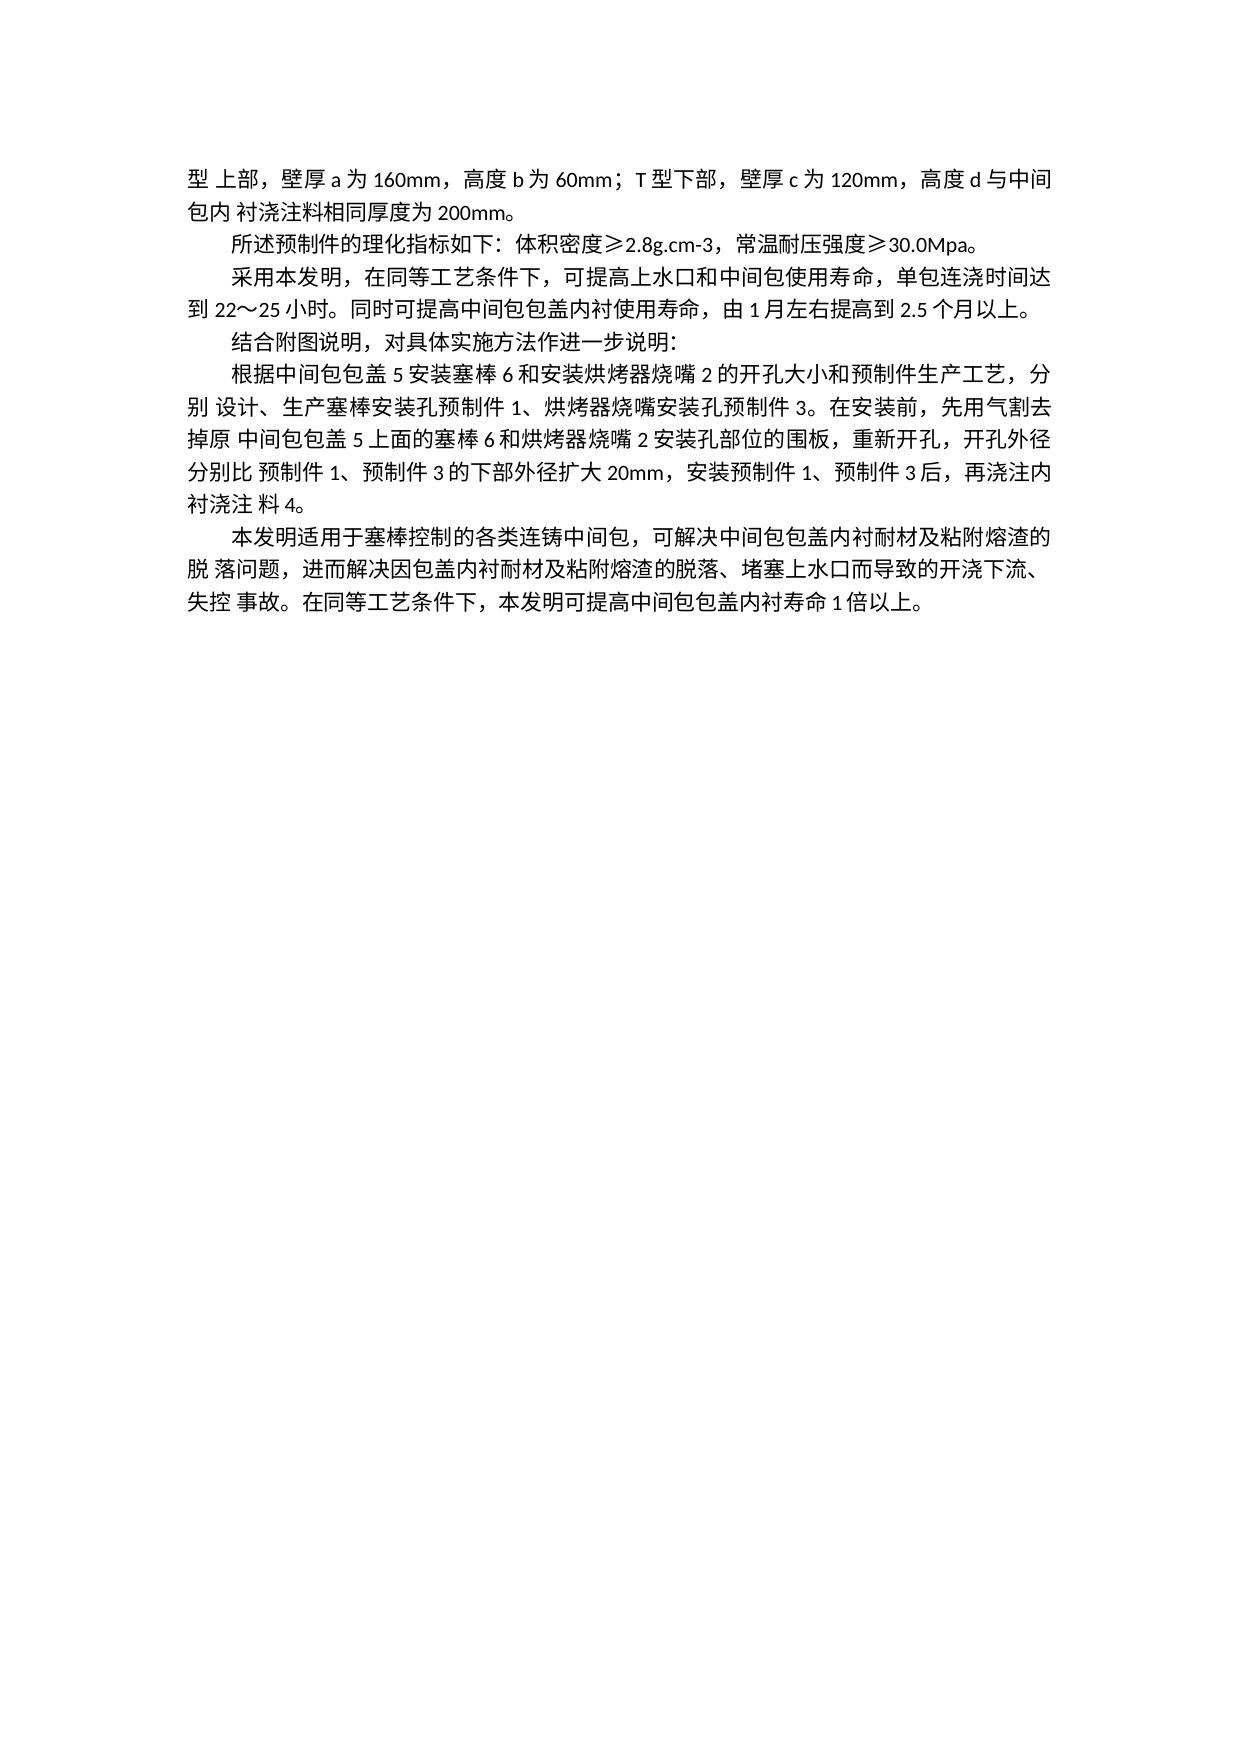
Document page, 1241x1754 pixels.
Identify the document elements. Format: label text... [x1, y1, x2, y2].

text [187, 162, 1053, 227]
text 本发明适用于塞棒控制的各类连铸中间包，可解决中间包包盖内衬耐材及粘附熔渣的脱 落问题，进而解决因包盖内衬耐材及粘附熔渣的脱落、堵塞上水口而导致的开浇下流、失控 事故。在同等工艺条件下，本发明可提高中间包包盖内衬寿命1倍以上。 [187, 519, 1053, 617]
text 采用本发明，在同等工艺条件下，可提高上水口和中间包使用寿命，单包连浇时间达到 22～25小时。同时可提高中间包包盖内衬使用寿命，由1月左右提高到2.5个月以上。 [187, 259, 1053, 324]
text 根据中间包包盖5安装塞棒6和安装烘烤器烧嘴2的开孔大小和预制件生产工艺，分别 设计、生产塞棒安装孔预制件1、烘烤器烧嘴安装孔预制件3。在安装前，先用气割去掉原 中间包包盖5上面的塞棒6和烘烤器烧嘴2安装孔部位的围板，重新开孔，开孔外径分别比 预制件1、预制件3的下部外径扩大20mm，安装预制件1、预制件3后，再浇注内衬浇注 料4。 [187, 357, 1053, 519]
text 所述预制件的理化指标如下：体积密度≥2.8g.cm-3，常温耐压强度≥30.0Mpa。 [187, 227, 1053, 259]
text 结合附图说明，对具体实施方法作进一步说明： [187, 324, 1053, 357]
